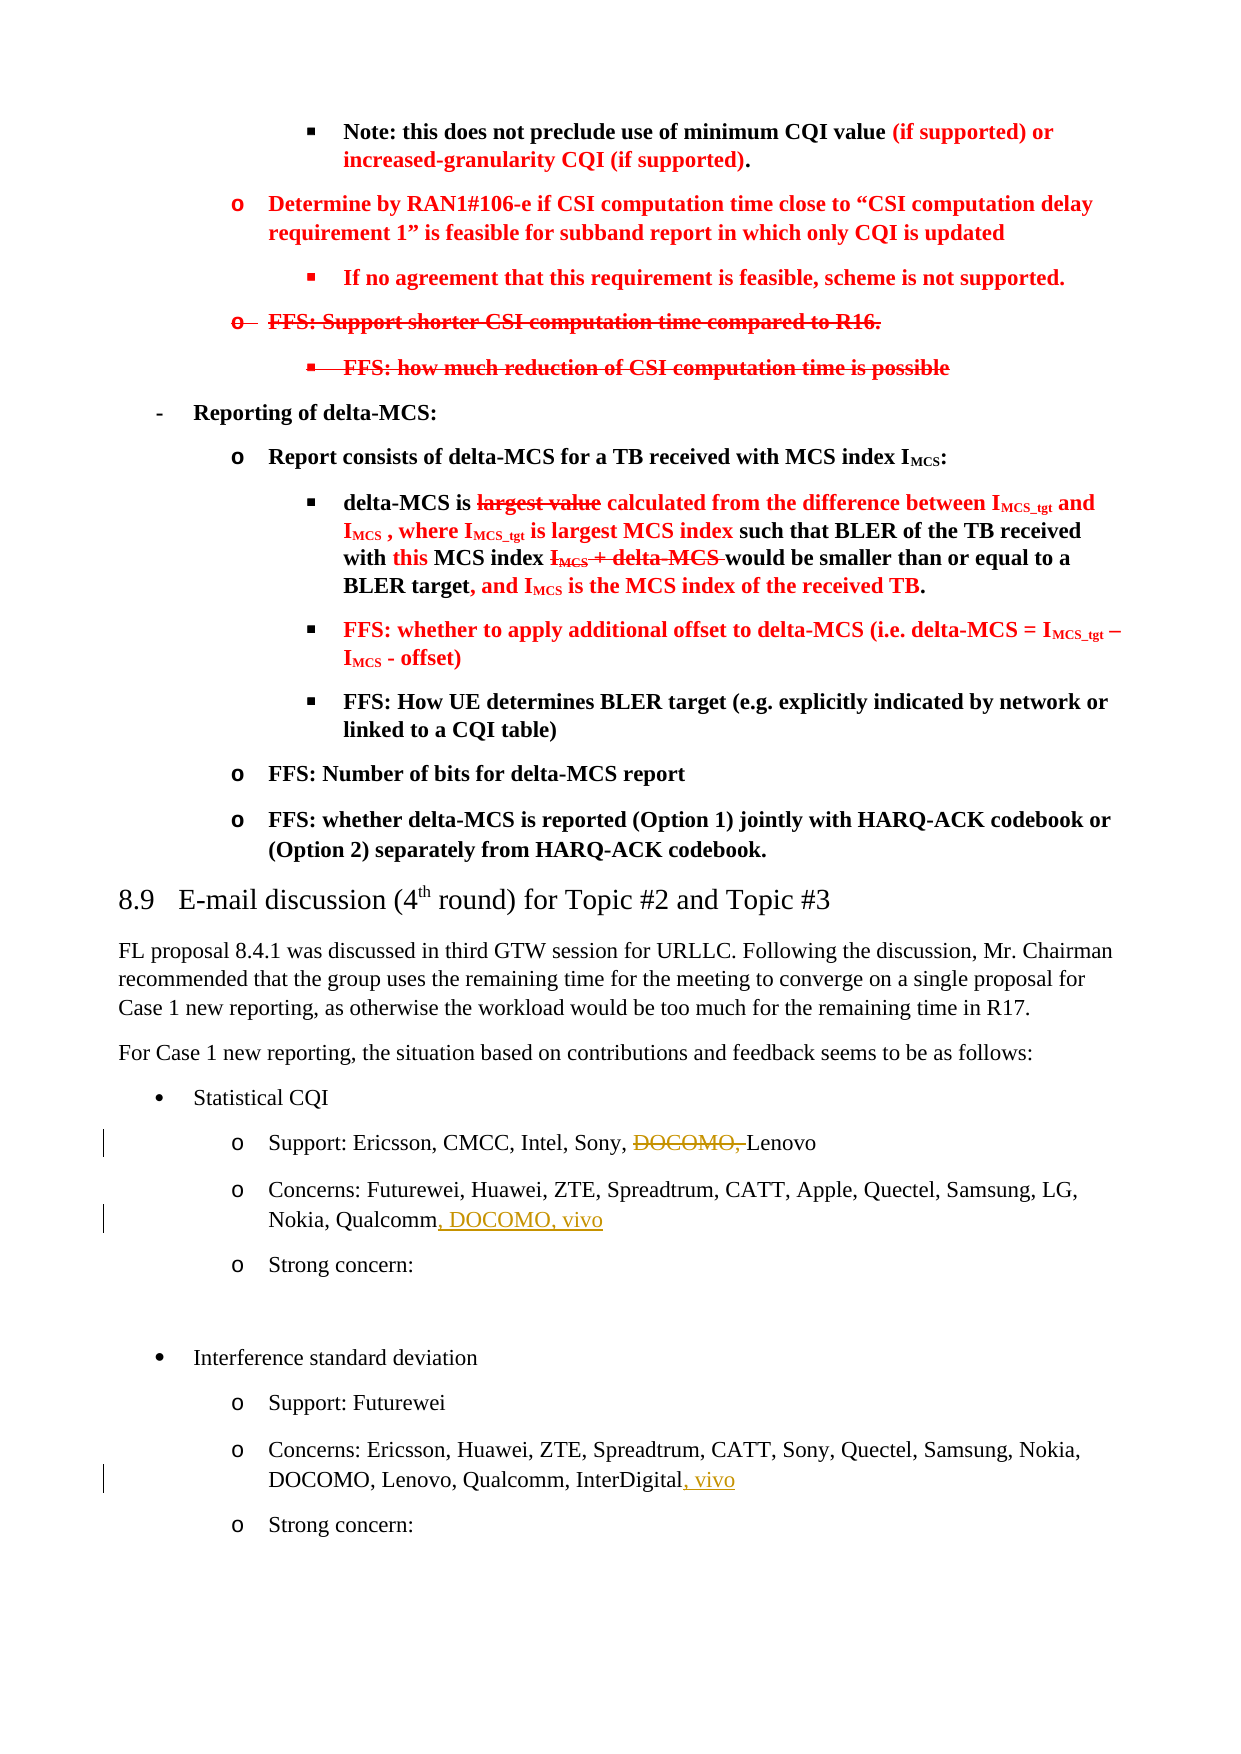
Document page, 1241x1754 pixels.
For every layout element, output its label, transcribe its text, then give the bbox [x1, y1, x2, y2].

list Interference standard deviation [156, 1344, 1122, 1370]
list If no agreement that this requirement is feasible, scheme is not supported. [306, 264, 1122, 290]
list Note: this does not preclude use of minimum CQI value (if supported) or increased-granularity CQI (if supported). [306, 118, 1122, 172]
list Support: Futurewei [231, 1389, 1122, 1417]
list Concerns: Ericsson, Huawei, ZTE, Spreadtrum, CATT, Sony, Quectel, Samsung, Nokia, DOCOMO, Lenovo, Qualcomm, InterDigital [231, 1436, 1122, 1493]
text For Case 1 new reporting, the situation based on contributions and feedback seems to be as follows: [118, 1039, 1122, 1065]
list Determine by RAN1#106-e if CSI computation time close to “CSI computation delay requirement 1” is feasible for subband report in which only CQI is updated [231, 190, 1122, 246]
list FFS: Number of bits for delta-MCS report [231, 760, 1122, 788]
list FFS: whether delta-MCS is reported (Option 1) jointly with HARQ-ACK codebook or (Option 2) separately from HARQ-ACK codebook. [231, 806, 1122, 862]
list Reporting of delta-MCS: [156, 398, 1122, 425]
list Strong concern: [231, 1511, 1122, 1539]
list Strong concern: [231, 1252, 1122, 1280]
list Statistical CQI [156, 1084, 1122, 1110]
text FL proposal 8.4.1 was discussed in third GTW session for URLLC. Following the discussion, Mr. Chairman recommended that the group uses the remaining time for the meeting to converge on a single proposal for Case 1 new reporting, as otherwise the workload would be too much for the remaining time in R17. [118, 937, 1122, 1020]
list FFS: Support shorter CSI computation time compared to R16. [231, 308, 1122, 336]
list Report consists of delta-MCS for a TB received with MCS index IMCS: [231, 443, 1122, 471]
list delta-MCS is largest value calculated from the difference between IMCS_tgt and IMCS , where IMCS_tgt is largest MCS index such that BLER of the TB received with this MCS index IMCS + delta-MCS would be smaller than or equal to a BLER target, and IMCS is the MCS index of the received TB. [306, 489, 1122, 598]
list FFS: whether to apply additional offset to delta-MCS (i.e. delta-MCS = IMCS_tgt – IMCS - offset) [306, 616, 1122, 670]
list FFS: How UE determines BLER target (e.g. explicitly indicated by network or linked to a CQI table) [306, 688, 1122, 742]
list FFS: how much reduction of CSI computation time is possible [306, 354, 1122, 381]
list Support: Ericsson, CMCC, Intel, Sony, Lenovo [231, 1129, 1122, 1157]
subtitle E-mail discussion (4th round) for Topic #2 and Topic #3 [118, 882, 1122, 916]
list Concerns: Futurewei, Huawei, ZTE, Spreadtrum, CATT, Apple, Quectel, Samsung, LG, Nokia, Qualcomm [231, 1176, 1122, 1233]
